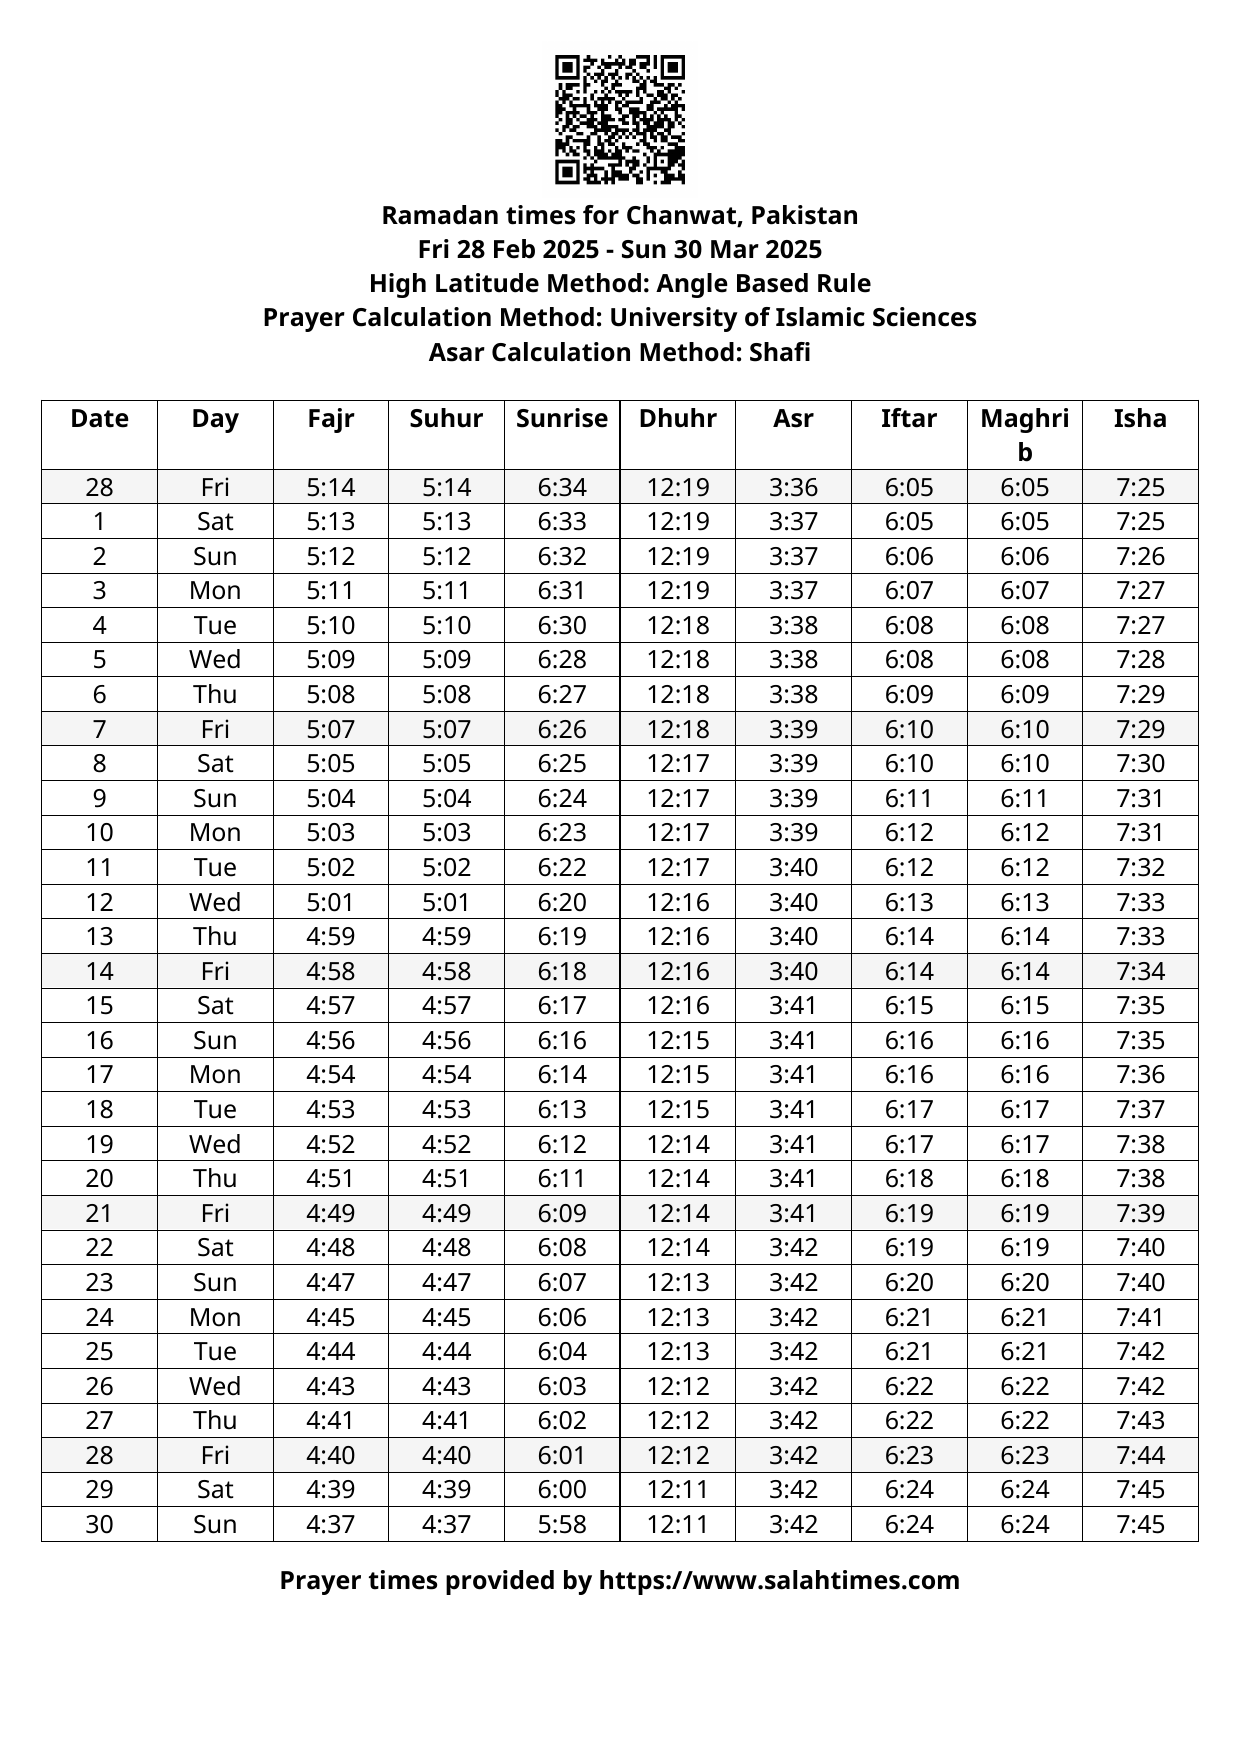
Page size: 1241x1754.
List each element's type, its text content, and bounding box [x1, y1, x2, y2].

table_cell 10 [42, 816, 157, 849]
table_cell 4:41 [274, 1404, 388, 1437]
table_cell 3:40 [736, 885, 851, 918]
table_cell Wed [158, 1369, 273, 1402]
table_cell 6:15 [852, 989, 967, 1022]
table_cell 3:42 [736, 1265, 851, 1299]
table_cell 5:09 [389, 643, 504, 676]
table_cell 7:45 [1083, 1473, 1198, 1506]
table_cell 7:30 [1083, 746, 1198, 780]
table_cell 4:57 [274, 989, 388, 1022]
text Fri 28 Feb 2025 - Sun 30 Mar 2025 [42, 232, 1198, 266]
table_cell 7:33 [1083, 885, 1198, 918]
table_cell 6:23 [505, 816, 619, 849]
table_cell 4:39 [389, 1473, 504, 1506]
table_cell 7:43 [1083, 1404, 1198, 1437]
table_cell 5:58 [505, 1507, 619, 1541]
table_cell 6:25 [505, 746, 619, 780]
table_cell 4:45 [389, 1300, 504, 1333]
table_cell 6:00 [505, 1473, 619, 1506]
table_cell 3:38 [736, 677, 851, 711]
table_cell 4:40 [274, 1438, 388, 1472]
table_cell 5:03 [389, 816, 504, 849]
table_cell Tue [158, 850, 273, 884]
table_cell 7:34 [1083, 954, 1198, 987]
table_cell 6:21 [968, 1300, 1082, 1333]
table_cell 4:44 [274, 1334, 388, 1368]
table_cell 6:08 [968, 643, 1082, 676]
table_cell 3:42 [736, 1473, 851, 1506]
table_cell 6:08 [968, 608, 1082, 642]
table_cell 3:41 [736, 1127, 851, 1160]
table_cell 6:31 [505, 574, 619, 607]
table_cell 5:10 [274, 608, 388, 642]
table_cell 6:13 [852, 885, 967, 918]
table_header Sunrise [505, 401, 619, 469]
text Ramadan times for Chanwat, Pakistan [42, 198, 1198, 232]
table_cell 25 [42, 1334, 157, 1368]
table_cell 24 [42, 1300, 157, 1333]
table_cell Fri [158, 1196, 273, 1229]
table_cell 4:43 [389, 1369, 504, 1402]
table_cell 12:14 [621, 1196, 735, 1229]
table_cell 12:17 [621, 850, 735, 884]
table_cell 7:31 [1083, 816, 1198, 849]
table_cell 6:24 [852, 1507, 967, 1541]
table_cell 5:09 [274, 643, 388, 676]
table_cell Thu [158, 919, 273, 953]
table_cell Wed [158, 643, 273, 676]
table_cell 6:10 [968, 712, 1082, 745]
table_cell 5:07 [274, 712, 388, 745]
table_cell 19 [42, 1127, 157, 1160]
table_cell 4:56 [274, 1023, 388, 1057]
table_cell 6:09 [505, 1196, 619, 1229]
table_header Dhuhr [621, 401, 735, 469]
text Prayer times provided by https://www.salahtimes.com [42, 1563, 1198, 1597]
table_cell 4:51 [274, 1161, 388, 1195]
table_cell 4:57 [389, 989, 504, 1022]
table_header Isha [1083, 401, 1198, 469]
table_cell 6:13 [505, 1092, 619, 1126]
table_header Fajr [274, 401, 388, 469]
table_cell 3:37 [736, 539, 851, 572]
table_cell 6:08 [852, 643, 967, 676]
table_cell 3:40 [736, 850, 851, 884]
table_cell 12:14 [621, 1161, 735, 1195]
table_cell 12:17 [621, 816, 735, 849]
table_cell 17 [42, 1058, 157, 1091]
text Asar Calculation Method: Shafi [42, 334, 1198, 368]
table_cell 12:14 [621, 1127, 735, 1160]
table_cell 5:05 [274, 746, 388, 780]
table_cell 12:12 [621, 1369, 735, 1402]
table_cell 6:19 [852, 1196, 967, 1229]
table_cell 4:47 [389, 1265, 504, 1299]
table_cell 4:53 [389, 1092, 504, 1126]
table_cell 6:24 [968, 1473, 1082, 1506]
table_cell 4:58 [389, 954, 504, 987]
table_cell 12:19 [621, 539, 735, 572]
table_cell 3:41 [736, 989, 851, 1022]
table_cell 12:18 [621, 643, 735, 676]
table_cell 12:11 [621, 1507, 735, 1541]
table_cell 12:13 [621, 1265, 735, 1299]
table_cell 14 [42, 954, 157, 987]
table_cell Tue [158, 1092, 273, 1126]
table_cell 12 [42, 885, 157, 918]
table_cell 5:07 [389, 712, 504, 745]
text High Latitude Method: Angle Based Rule [42, 266, 1198, 300]
table_cell 7:32 [1083, 850, 1198, 884]
table_cell 3:38 [736, 608, 851, 642]
table_cell 7:38 [1083, 1127, 1198, 1160]
table_header Iftar [852, 401, 967, 469]
table_cell 6:17 [968, 1092, 1082, 1126]
table_cell Wed [158, 1127, 273, 1160]
table_cell 4:59 [389, 919, 504, 953]
table_cell 6:09 [968, 677, 1082, 711]
table_cell 6:34 [505, 470, 619, 503]
table_cell 7 [42, 712, 157, 745]
table_cell Fri [158, 712, 273, 745]
table_cell 6:14 [505, 1058, 619, 1091]
table_cell 7:33 [1083, 919, 1198, 953]
table_cell 6:07 [968, 574, 1082, 607]
table_cell 7:44 [1083, 1438, 1198, 1472]
table_cell 6:22 [505, 850, 619, 884]
table_cell 5:12 [389, 539, 504, 572]
table_cell 7:26 [1083, 539, 1198, 572]
table_cell Mon [158, 574, 273, 607]
table_cell 6:01 [505, 1438, 619, 1472]
table_cell 3:42 [736, 1404, 851, 1437]
table_cell 27 [42, 1404, 157, 1437]
table_cell 3:39 [736, 781, 851, 814]
table_cell 6:23 [852, 1438, 967, 1472]
table_cell 6:22 [852, 1369, 967, 1402]
table_cell 12:17 [621, 746, 735, 780]
table_cell 6:06 [968, 539, 1082, 572]
table_cell 4:48 [389, 1231, 504, 1264]
text Prayer Calculation Method: University of Islamic Sciences [42, 300, 1198, 334]
table_cell 3:40 [736, 919, 851, 953]
table_cell 6:14 [852, 954, 967, 987]
table_cell 26 [42, 1369, 157, 1402]
table_cell 3:42 [736, 1369, 851, 1402]
table_cell 12:18 [621, 677, 735, 711]
table_cell Sat [158, 1473, 273, 1506]
table_cell 7:39 [1083, 1196, 1198, 1229]
table_cell 5:14 [274, 470, 388, 503]
table_cell 5:12 [274, 539, 388, 572]
table_cell 4:53 [274, 1092, 388, 1126]
table_cell 7:29 [1083, 677, 1198, 711]
table_cell 5:02 [274, 850, 388, 884]
table_cell 12:12 [621, 1404, 735, 1437]
table_cell Sun [158, 1507, 273, 1541]
table_header Maghrib [968, 401, 1082, 469]
table_cell Fri [158, 1438, 273, 1472]
table_cell 7:37 [1083, 1092, 1198, 1126]
table_cell 3:39 [736, 816, 851, 849]
table_cell 12:19 [621, 504, 735, 538]
table_cell 6:24 [968, 1507, 1082, 1541]
table_cell Mon [158, 1058, 273, 1091]
table_cell 12:16 [621, 989, 735, 1022]
table_cell 4:45 [274, 1300, 388, 1333]
table_cell 7:42 [1083, 1369, 1198, 1402]
table_cell 6:14 [968, 954, 1082, 987]
table_cell 6:26 [505, 712, 619, 745]
table_cell 7:27 [1083, 608, 1198, 642]
table_cell 4:37 [389, 1507, 504, 1541]
table_cell 6:19 [852, 1231, 967, 1264]
table_cell 7:45 [1083, 1507, 1198, 1541]
table_cell 4:49 [274, 1196, 388, 1229]
table_cell 12:16 [621, 919, 735, 953]
table_cell 5:04 [389, 781, 504, 814]
table_cell 6:22 [968, 1404, 1082, 1437]
table_cell 6:11 [505, 1161, 619, 1195]
table_cell 6:16 [968, 1058, 1082, 1091]
table_cell 7:40 [1083, 1265, 1198, 1299]
table_cell 4:56 [389, 1023, 504, 1057]
table_cell 5:01 [274, 885, 388, 918]
table_cell 7:42 [1083, 1334, 1198, 1368]
table_cell Tue [158, 608, 273, 642]
table_cell 7:36 [1083, 1058, 1198, 1091]
table_cell Sat [158, 746, 273, 780]
table_cell 6:20 [505, 885, 619, 918]
table_cell 12:15 [621, 1023, 735, 1057]
table_cell Sun [158, 1023, 273, 1057]
table_cell 3:41 [736, 1023, 851, 1057]
table_cell 6:12 [968, 850, 1082, 884]
table_cell 5:11 [274, 574, 388, 607]
table_cell 3:42 [736, 1231, 851, 1264]
table_cell 6:24 [505, 781, 619, 814]
table_cell 6:14 [852, 919, 967, 953]
table_cell 12:13 [621, 1300, 735, 1333]
table_cell 5:04 [274, 781, 388, 814]
table_cell 4:44 [389, 1334, 504, 1368]
table_cell 6:21 [968, 1334, 1082, 1368]
table_cell 6:09 [852, 677, 967, 711]
table_cell 6:03 [505, 1369, 619, 1402]
table_cell 4:59 [274, 919, 388, 953]
table_cell 6:10 [852, 712, 967, 745]
table_cell 7:28 [1083, 643, 1198, 676]
table_cell 7:35 [1083, 1023, 1198, 1057]
table_cell 6:27 [505, 677, 619, 711]
table_cell 6:18 [852, 1161, 967, 1195]
table_cell 6:30 [505, 608, 619, 642]
table_cell 3:36 [736, 470, 851, 503]
table_cell 12:15 [621, 1058, 735, 1091]
table_cell 6:17 [968, 1127, 1082, 1160]
table_cell 7:29 [1083, 712, 1198, 745]
table_cell 15 [42, 989, 157, 1022]
table_cell 4:52 [274, 1127, 388, 1160]
table_cell 6:28 [505, 643, 619, 676]
table_cell 18 [42, 1092, 157, 1126]
table_cell 12:13 [621, 1334, 735, 1368]
table_cell 6:02 [505, 1404, 619, 1437]
table_cell 4 [42, 608, 157, 642]
table_cell 3:41 [736, 1196, 851, 1229]
table_cell 12:19 [621, 574, 735, 607]
table_cell 12:16 [621, 954, 735, 987]
table_cell 8 [42, 746, 157, 780]
table_cell Tue [158, 1334, 273, 1368]
table_cell 1 [42, 504, 157, 538]
table_cell 5:10 [389, 608, 504, 642]
table_cell 4:37 [274, 1507, 388, 1541]
table_cell 28 [42, 470, 157, 503]
picture [542, 41, 699, 198]
table_cell 5:03 [274, 816, 388, 849]
table_cell 11 [42, 850, 157, 884]
table_cell 3:37 [736, 574, 851, 607]
table_header Asr [736, 401, 851, 469]
table_cell 3:42 [736, 1438, 851, 1472]
table_cell 6 [42, 677, 157, 711]
table_cell 6:16 [505, 1023, 619, 1057]
table_cell 30 [42, 1507, 157, 1541]
table_cell 16 [42, 1023, 157, 1057]
table_cell 6:14 [968, 919, 1082, 953]
table_cell 6:21 [852, 1300, 967, 1333]
table_cell 3:42 [736, 1300, 851, 1333]
table_header Suhur [389, 401, 504, 469]
table_cell Thu [158, 1161, 273, 1195]
table_cell 6:11 [968, 781, 1082, 814]
table_cell 12:11 [621, 1473, 735, 1506]
table_cell Thu [158, 1404, 273, 1437]
table_cell 6:04 [505, 1334, 619, 1368]
table_cell 12:15 [621, 1092, 735, 1126]
table_cell 4:58 [274, 954, 388, 987]
table_cell 6:19 [505, 919, 619, 953]
table_cell 3:41 [736, 1161, 851, 1195]
table_cell 6:15 [968, 989, 1082, 1022]
table_cell 6:22 [852, 1404, 967, 1437]
table_cell 3:38 [736, 643, 851, 676]
table_cell 6:10 [968, 746, 1082, 780]
table_cell 6:08 [505, 1231, 619, 1264]
table_cell Fri [158, 954, 273, 987]
table_cell 6:20 [852, 1265, 967, 1299]
table_cell 6:16 [968, 1023, 1082, 1057]
table_cell 7:35 [1083, 989, 1198, 1022]
table_cell 3:39 [736, 746, 851, 780]
table_cell 6:13 [968, 885, 1082, 918]
table_cell 7:38 [1083, 1161, 1198, 1195]
table_cell 4:41 [389, 1404, 504, 1437]
table_cell 4:49 [389, 1196, 504, 1229]
table_cell Mon [158, 816, 273, 849]
table_cell 3:40 [736, 954, 851, 987]
table_cell 20 [42, 1161, 157, 1195]
table_cell 5:13 [389, 504, 504, 538]
table_cell 6:17 [505, 989, 619, 1022]
table_cell Sat [158, 504, 273, 538]
table_cell 5:11 [389, 574, 504, 607]
table_cell 6:12 [968, 816, 1082, 849]
table_cell 12:17 [621, 781, 735, 814]
table_cell 2 [42, 539, 157, 572]
table_cell 5:14 [389, 470, 504, 503]
table_cell 29 [42, 1473, 157, 1506]
table_cell 6:22 [968, 1369, 1082, 1402]
table_cell 12:18 [621, 712, 735, 745]
table_cell 5:13 [274, 504, 388, 538]
table_cell 6:19 [968, 1231, 1082, 1264]
table_cell 6:16 [852, 1058, 967, 1091]
table_cell 4:47 [274, 1265, 388, 1299]
table_cell 6:12 [852, 850, 967, 884]
table_cell 7:27 [1083, 574, 1198, 607]
table_cell Wed [158, 885, 273, 918]
table_cell 28 [42, 1438, 157, 1472]
table_cell 12:18 [621, 608, 735, 642]
table_cell 6:18 [968, 1161, 1082, 1195]
table_cell 6:23 [968, 1438, 1082, 1472]
table_cell 3:42 [736, 1507, 851, 1541]
table_header Date [42, 401, 157, 469]
table_cell 12:14 [621, 1231, 735, 1264]
table_cell 6:07 [852, 574, 967, 607]
table_cell 12:12 [621, 1438, 735, 1472]
table_cell 6:05 [968, 470, 1082, 503]
table_cell 5:02 [389, 850, 504, 884]
table_cell 5:05 [389, 746, 504, 780]
table_cell 4:48 [274, 1231, 388, 1264]
table_cell 12:19 [621, 470, 735, 503]
table_cell 6:12 [852, 816, 967, 849]
table_cell 3:37 [736, 504, 851, 538]
table_cell 5:08 [389, 677, 504, 711]
table_cell 6:17 [852, 1127, 967, 1160]
table_cell 6:05 [852, 470, 967, 503]
table_cell 12:16 [621, 885, 735, 918]
table_cell 7:40 [1083, 1231, 1198, 1264]
table_cell 5:01 [389, 885, 504, 918]
table_cell 6:21 [852, 1334, 967, 1368]
table_cell 3:39 [736, 712, 851, 745]
table_cell 23 [42, 1265, 157, 1299]
table_cell 6:05 [968, 504, 1082, 538]
table_cell 4:51 [389, 1161, 504, 1195]
table_cell 3:42 [736, 1334, 851, 1368]
table_cell 4:39 [274, 1473, 388, 1506]
table_cell 4:52 [389, 1127, 504, 1160]
table_cell 6:10 [852, 746, 967, 780]
table_cell 7:25 [1083, 504, 1198, 538]
table_cell 3:41 [736, 1058, 851, 1091]
table_cell 4:54 [389, 1058, 504, 1091]
table_cell 3:41 [736, 1092, 851, 1126]
table_cell 6:11 [852, 781, 967, 814]
table_cell 6:20 [968, 1265, 1082, 1299]
table_cell 5:08 [274, 677, 388, 711]
table_cell 4:43 [274, 1369, 388, 1402]
table_cell 21 [42, 1196, 157, 1229]
table_cell 6:17 [852, 1092, 967, 1126]
table_cell Thu [158, 677, 273, 711]
table_cell 22 [42, 1231, 157, 1264]
table_cell 6:18 [505, 954, 619, 987]
table_cell Sat [158, 989, 273, 1022]
table_cell 13 [42, 919, 157, 953]
table_cell 9 [42, 781, 157, 814]
table_cell 6:08 [852, 608, 967, 642]
table_cell 6:05 [852, 504, 967, 538]
table_cell 7:25 [1083, 470, 1198, 503]
table_cell 6:12 [505, 1127, 619, 1160]
table_cell Fri [158, 470, 273, 503]
table_cell Sun [158, 1265, 273, 1299]
table_cell Sat [158, 1231, 273, 1264]
table_cell 7:41 [1083, 1300, 1198, 1333]
table_cell 6:06 [852, 539, 967, 572]
table_cell 6:07 [505, 1265, 619, 1299]
table_header Day [158, 401, 273, 469]
table_cell 5 [42, 643, 157, 676]
table_cell 4:54 [274, 1058, 388, 1091]
table_cell 6:06 [505, 1300, 619, 1333]
table_cell 7:31 [1083, 781, 1198, 814]
table_cell 4:40 [389, 1438, 504, 1472]
table_cell 6:24 [852, 1473, 967, 1506]
table_cell Sun [158, 781, 273, 814]
table_cell 6:16 [852, 1023, 967, 1057]
table_cell 6:33 [505, 504, 619, 538]
table_cell Sun [158, 539, 273, 572]
table_cell 3 [42, 574, 157, 607]
table_cell 6:32 [505, 539, 619, 572]
table_cell 6:19 [968, 1196, 1082, 1229]
table_cell Mon [158, 1300, 273, 1333]
